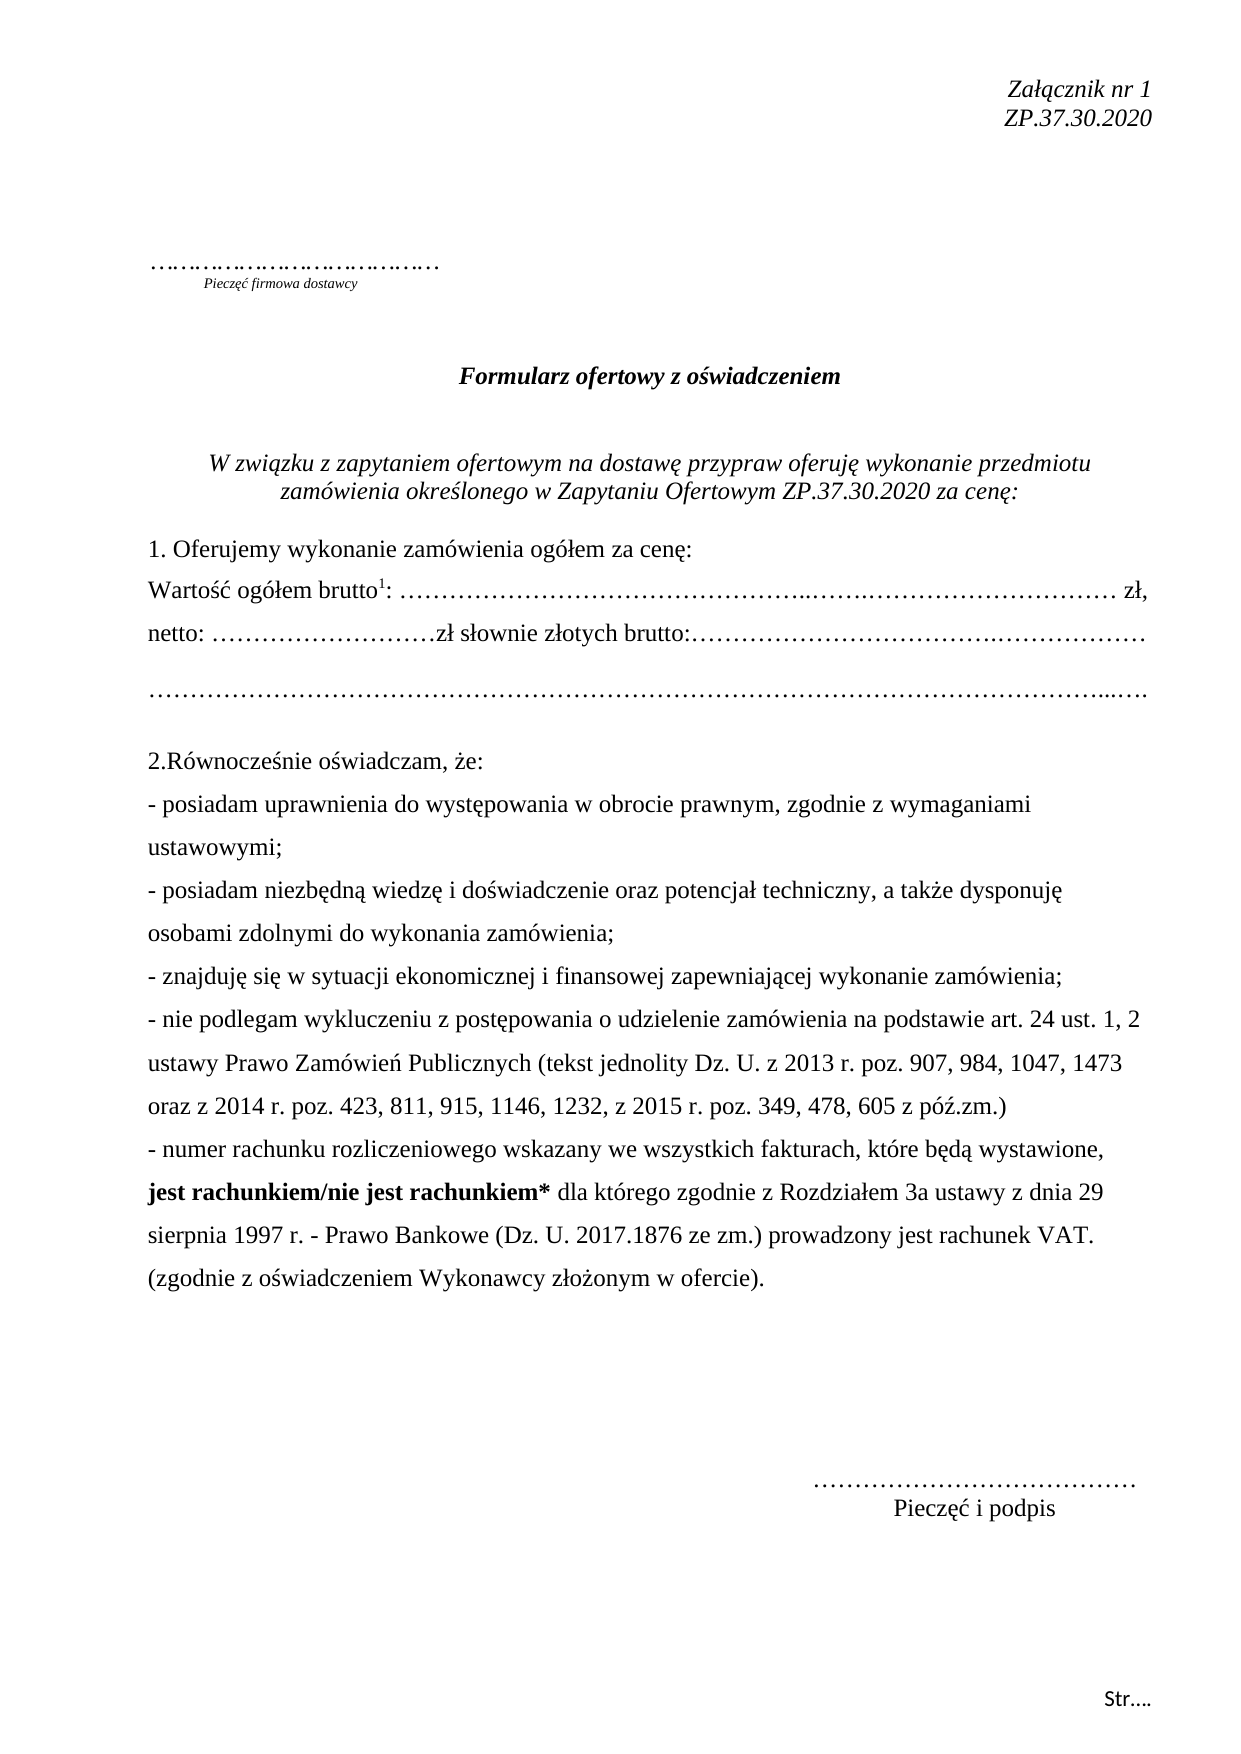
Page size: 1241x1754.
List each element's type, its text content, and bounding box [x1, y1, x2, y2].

text Wartość ogółem brutto1: …………………………………………..…….………………………… zł, netto: ………………………zł słownie złotych brutto:……………………………….……………… [148, 575, 1152, 647]
text ………………………………… [148, 246, 443, 275]
text Formularz ofertowy z oświadczeniem [148, 361, 1152, 390]
text - nie podlegam wykluczeniu z postępowania o udzielenie zamówienia na podstawie art. 24 ust. 1, 2 ustawy Prawo Zamówień Publicznych (tekst jednolity Dz. U. z 2013 r. poz. 907, 984, 1047, 1473 oraz z 2014 r. poz. 423, 811, 915, 1146, 1232, z 2015 r. poz. 349, 478, 605 z póź.zm.) [148, 1004, 1152, 1119]
text Pieczęć firmowa dostawcy [148, 275, 413, 304]
text ……………………………………………………………………………………………………...…. [148, 674, 1152, 703]
text Załącznik nr 1 [148, 74, 1152, 103]
text ………………………………… [797, 1464, 1152, 1493]
text Pieczęć i podpis [797, 1493, 1152, 1522]
text - znajduję się w sytuacji ekonomicznej i finansowej zapewniającej wykonanie zamówienia; [148, 961, 1152, 990]
text - numer rachunku rozliczeniowego wskazany we wszystkich fakturach, które będą wystawione, jest rachunkiem/nie jest rachunkiem* dla którego zgodnie z Rozdziałem 3a ustawy z dnia 29 sierpnia 1997 r. - Prawo Bankowe (Dz. U. 2017.1876 ze zm.) prowadzony jest rachunek VAT. (zgodnie z oświadczeniem Wykonawcy złożonym w ofercie). [148, 1134, 1152, 1292]
text ZP.37.30.2020 [148, 103, 1152, 131]
text 1. Oferujemy wykonanie zamówienia ogółem za cenę: [148, 534, 1152, 563]
text 2.Równocześnie oświadczam, że: [148, 746, 1152, 774]
text - posiadam uprawnienia do występowania w obrocie prawnym, zgodnie z wymaganiami ustawowymi; [148, 789, 1152, 861]
text W związku z zapytaniem ofertowym na dostawę przypraw oferuję wykonanie przedmiotu zamówienia określonego w Zapytaniu Ofertowym ZP.37.30.2020 za cenę: [148, 448, 1152, 505]
text - posiadam niezbędną wiedzę i doświadczenie oraz potencjał techniczny, a także dysponuję osobami zdolnymi do wykonania zamówienia; [148, 875, 1152, 947]
